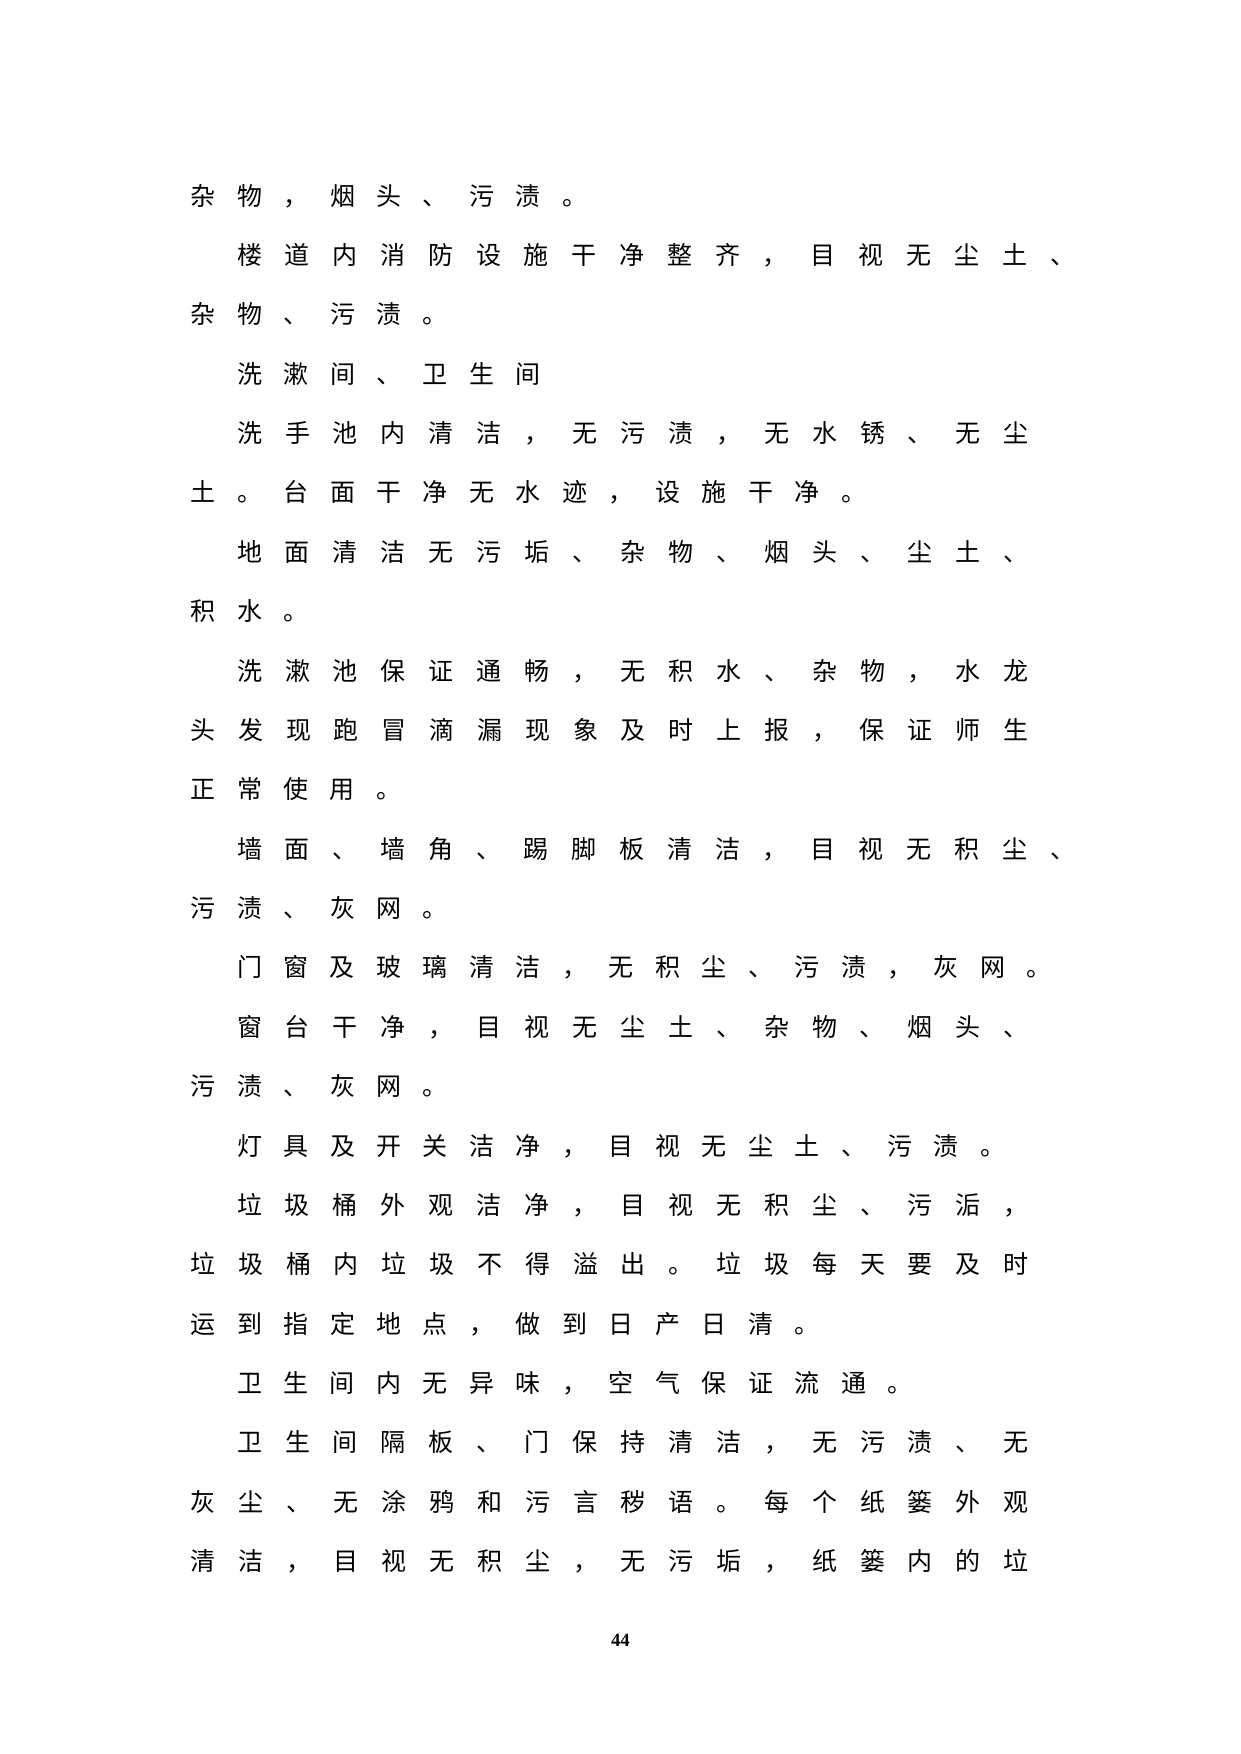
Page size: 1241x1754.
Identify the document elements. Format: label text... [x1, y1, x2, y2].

text 地面清洁无污垢、杂物、烟头、尘土、积水。 [190, 521, 1050, 639]
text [190, 164, 1050, 224]
text 楼道内消防设施干净整齐，目视无尘土、杂物、污渍。 [190, 224, 1050, 343]
text 洗漱池保证通畅，无积水、杂物，水龙头发现跑冒滴漏现象及时上报，保证师生正常使用。 [190, 639, 1050, 818]
text 垃圾桶外观洁净，目视无积尘、污洉，垃圾桶内垃圾不得溢出。垃圾每天要及时运到指定地点，做到日产日清。 [190, 1174, 1050, 1352]
text 洗手池内清洁，无污渍，无水锈、无尘土。台面干净无水迹，设施干净。 [190, 402, 1050, 521]
text 灯具及开关洁净，目视无尘土、污渍。 [190, 1114, 1050, 1174]
text 窗台干净，目视无尘土、杂物、烟头、污渍、灰网。 [190, 996, 1050, 1114]
text 门窗及玻璃清洁，无积尘、污渍，灰网。 [190, 936, 1050, 996]
text 墙面、墙角、踢脚板清洁，目视无积尘、污渍、灰网。 [190, 818, 1050, 936]
text 洗漱间、卫生间 [190, 343, 1050, 402]
text 卫生间内无异味，空气保证流通。 [190, 1352, 1050, 1411]
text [190, 1411, 1050, 1589]
